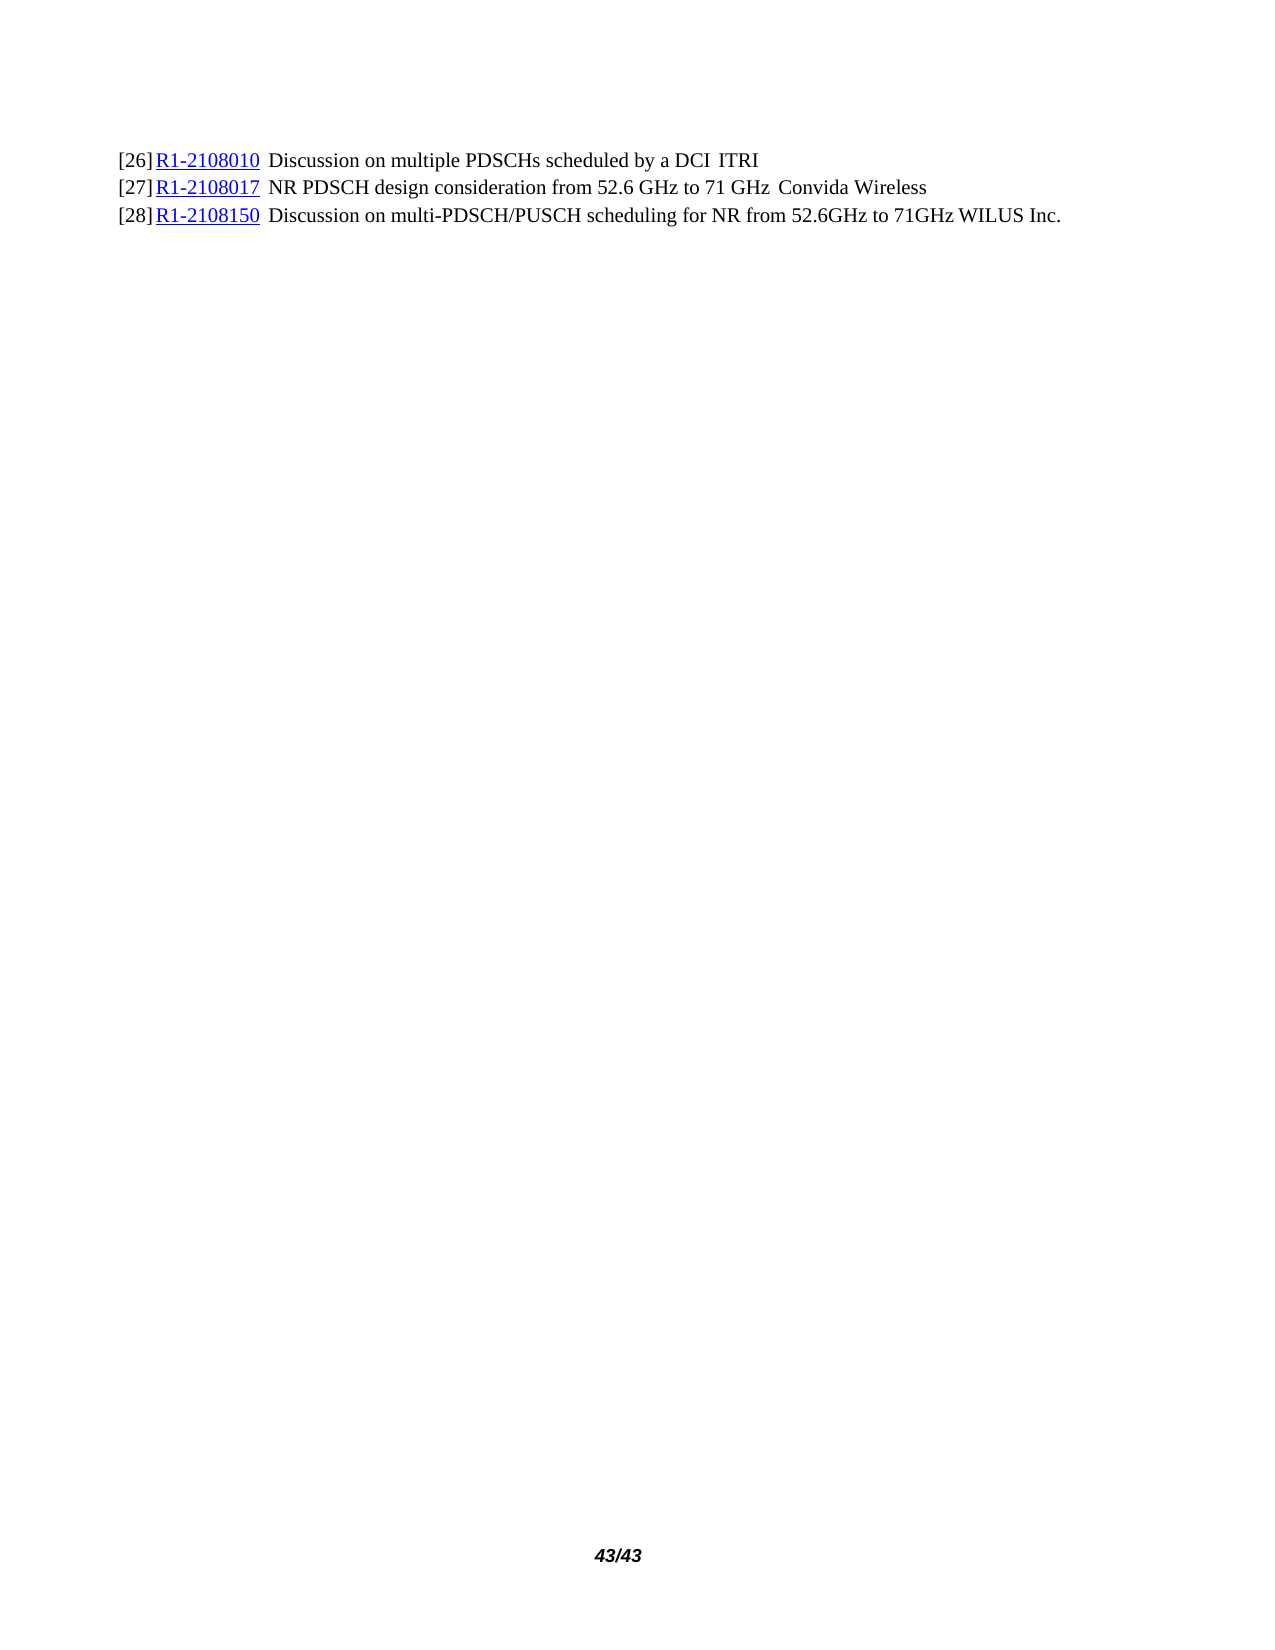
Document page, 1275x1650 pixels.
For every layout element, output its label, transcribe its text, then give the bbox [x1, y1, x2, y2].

list R1-2108017 NR PDSCH design consideration from 52.6 GHz to 71 GHz Convida Wireless [118, 175, 1157, 199]
list R1-2108150 Discussion on multi-PDSCH/PUSCH scheduling for NR from 52.6GHz to 71GHz WILUS Inc. [118, 203, 1157, 227]
list R1-2108010 Discussion on multiple PDSCHs scheduled by a DCI ITRI [118, 148, 1157, 172]
